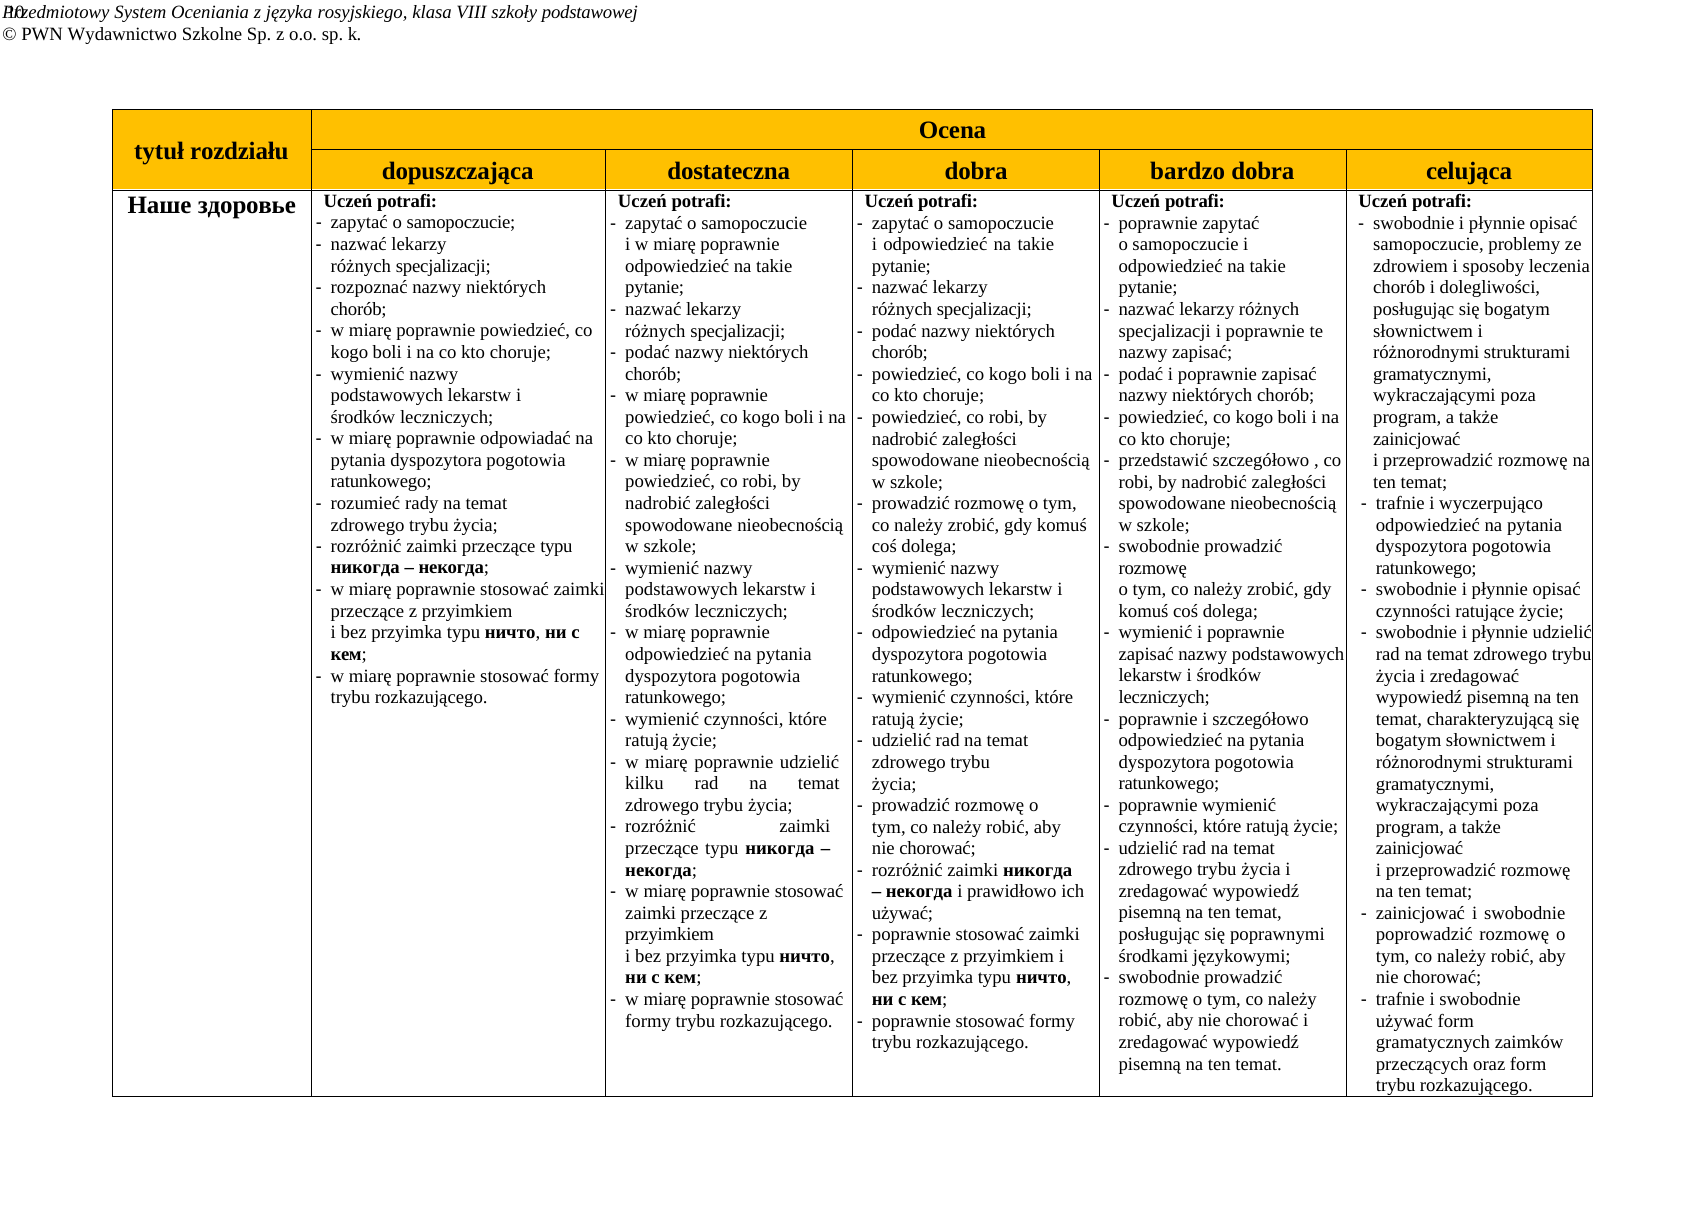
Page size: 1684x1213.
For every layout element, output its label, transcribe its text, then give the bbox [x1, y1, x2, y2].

table_cell celująca [1347, 150, 1592, 189]
table_cell bardzo dobra [1100, 150, 1346, 189]
table_header Ocena [312, 110, 1592, 149]
table_cell Uczeń potrafi: zapytać o samopoczucie; nazwać lekarzy różnych specjalizacji; rozpoznać nazwy niektórych chorób; w miarę poprawnie powiedzieć, co kogo boli i na co kto choruje; wymienić nazwy podstawowych lekarstw i środków leczniczych; w miarę poprawnie odpowiadać na pytania dyspozytora pogotowia ratunkowego; rozumieć rady na temat zdrowego trybu życia; rozróżnić zaimki przeczące typu никогда – некогда; w miarę poprawnie stosować zaimki przeczące z przyimkiem i bez przyimka typu ничто, ни с кем; w miarę poprawnie stosować formy trybu rozkazującego. [312, 191, 605, 1096]
table_cell dobra [853, 150, 1099, 189]
table_cell dostateczna [606, 150, 852, 189]
table_cell Наше здоровье [113, 191, 311, 1096]
table_cell Uczeń potrafi: poprawnie zapytać o samopoczucie i odpowiedzieć na takie pytanie; nazwać lekarzy różnych specjalizacji i poprawnie te nazwy zapisać; podać i poprawnie zapisać nazwy niektórych chorób; powiedzieć, co kogo boli i na co kto choruje; przedstawić szczegółowo , co robi, by nadrobić zaległości spowodowane nieobecnością w szkole; swobodnie prowadzić rozmowę o tym, co należy zrobić, gdy komuś coś dolega; wymienić i poprawnie zapisać nazwy podstawowych lekarstw i środków leczniczych; poprawnie i szczegółowo odpowiedzieć na pytania dyspozytora pogotowia ratunkowego; poprawnie wymienić czynności, które ratują życie; udzielić rad na temat zdrowego trybu życia i zredagować wypowiedź pisemną na ten temat, posługując się poprawnymi środkami językowymi; swobodnie prowadzić rozmowę o tym, co należy robić, aby nie chorować i zredagować wypowiedź pisemną na ten temat. [1100, 191, 1346, 1096]
table_header tytuł rozdziału [113, 110, 311, 189]
table_cell dopuszczająca [312, 150, 605, 189]
table_cell Uczeń potrafi: swobodnie i płynnie opisać samopoczucie, problemy ze zdrowiem i sposoby leczenia chorób i dolegliwości, posługując się bogatym słownictwem i różnorodnymi strukturami gramatycznymi, wykraczającymi poza program, a także zainicjować i przeprowadzić rozmowę na ten temat; trafnie i wyczerpująco odpowiedzieć na pytania dyspozytora pogotowia ratunkowego; swobodnie i płynnie opisać czynności ratujące życie; swobodnie i płynnie udzielić rad na temat zdrowego trybu życia i zredagować wypowiedź pisemną na ten temat, charakteryzującą się bogatym słownictwem i różnorodnymi strukturami gramatycznymi, wykraczającymi poza program, a także zainicjować i przeprowadzić rozmowę na ten temat; zainicjować i swobodnie poprowadzić rozmowę o tym, co należy robić, aby nie chorować; trafnie i swobodnie używać form gramatycznych zaimków przeczących oraz form trybu rozkazującego. [1347, 191, 1592, 1096]
table_cell Uczeń potrafi: zapytać o samopoczucie i odpowiedzieć na takie pytanie; nazwać lekarzy różnych specjalizacji; podać nazwy niektórych chorób; powiedzieć, co kogo boli i na co kto choruje; powiedzieć, co robi, by nadrobić zaległości spowodowane nieobecnością w szkole; prowadzić rozmowę o tym, co należy zrobić, gdy komuś coś dolega; wymienić nazwy podstawowych lekarstw i środków leczniczych; odpowiedzieć na pytania dyspozytora pogotowia ratunkowego; wymienić czynności, które ratują życie; udzielić rad na temat zdrowego trybu życia; prowadzić rozmowę o tym, co należy robić, aby nie chorować; rozróżnić zaimki никогда – некогда i prawidłowo ich używać; poprawnie stosować zaimki przeczące z przyimkiem i bez przyimka typu ничто, ни с кем; poprawnie stosować formy trybu rozkazującego. [853, 191, 1099, 1096]
table_cell Uczeń potrafi: zapytać o samopoczucie i w miarę poprawnie odpowiedzieć na takie pytanie; nazwać lekarzy różnych specjalizacji; podać nazwy niektórych chorób; w miarę poprawnie powiedzieć, co kogo boli i na co kto choruje; w miarę poprawnie powiedzieć, co robi, by nadrobić zaległości spowodowane nieobecnością w szkole; wymienić nazwy podstawowych lekarstw i środków leczniczych; w miarę poprawnie odpowiedzieć na pytania dyspozytora pogotowia ratunkowego; wymienić czynności, które ratują życie; w miarę poprawnie udzielić kilku rad na temat zdrowego trybu życia; rozróżnić zaimki przeczące typu никогда – некогда; w miarę poprawnie stosować zaimki przeczące z przyimkiem i bez przyimka typu ничто, ни с кем; w miarę poprawnie stosować formy trybu rozkazującego. [606, 191, 852, 1096]
